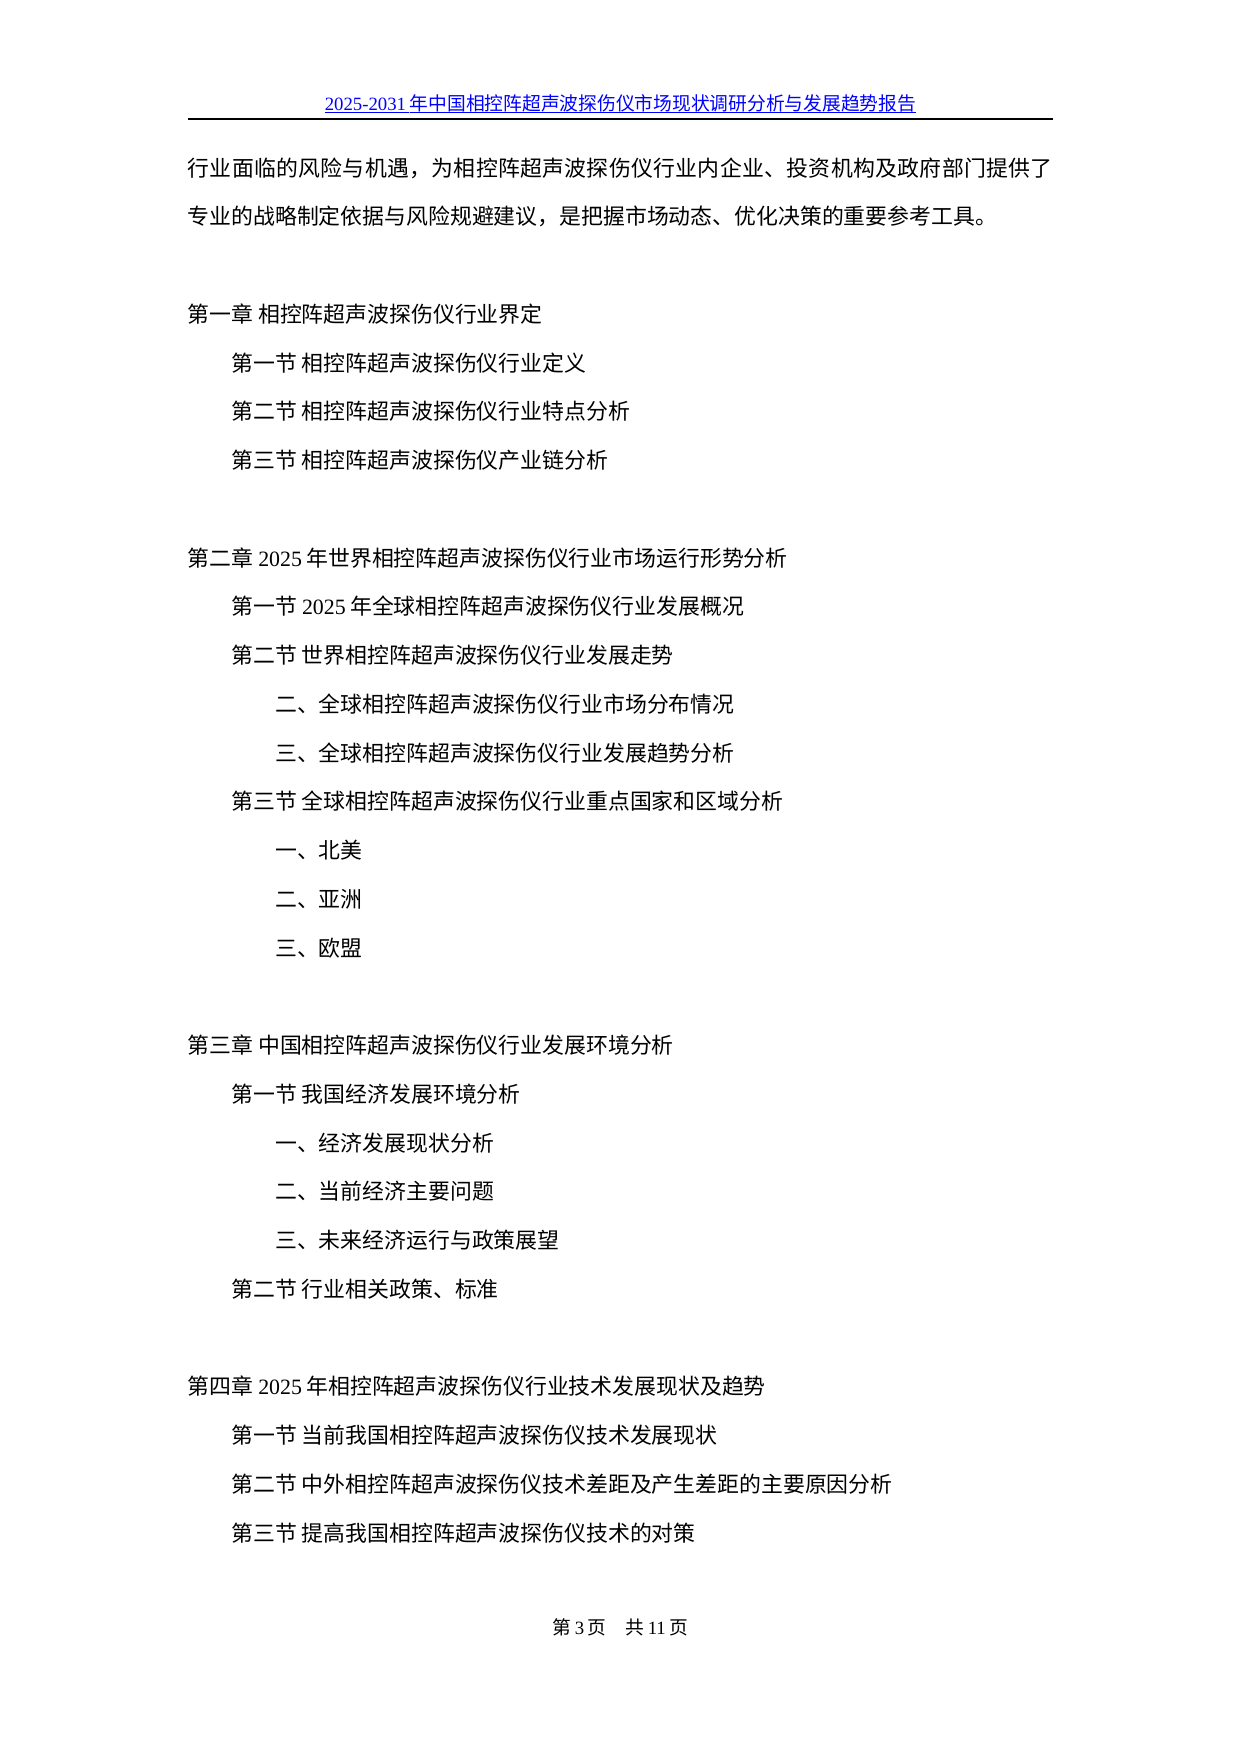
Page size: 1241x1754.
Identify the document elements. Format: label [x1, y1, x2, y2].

text [187, 150, 1053, 1548]
